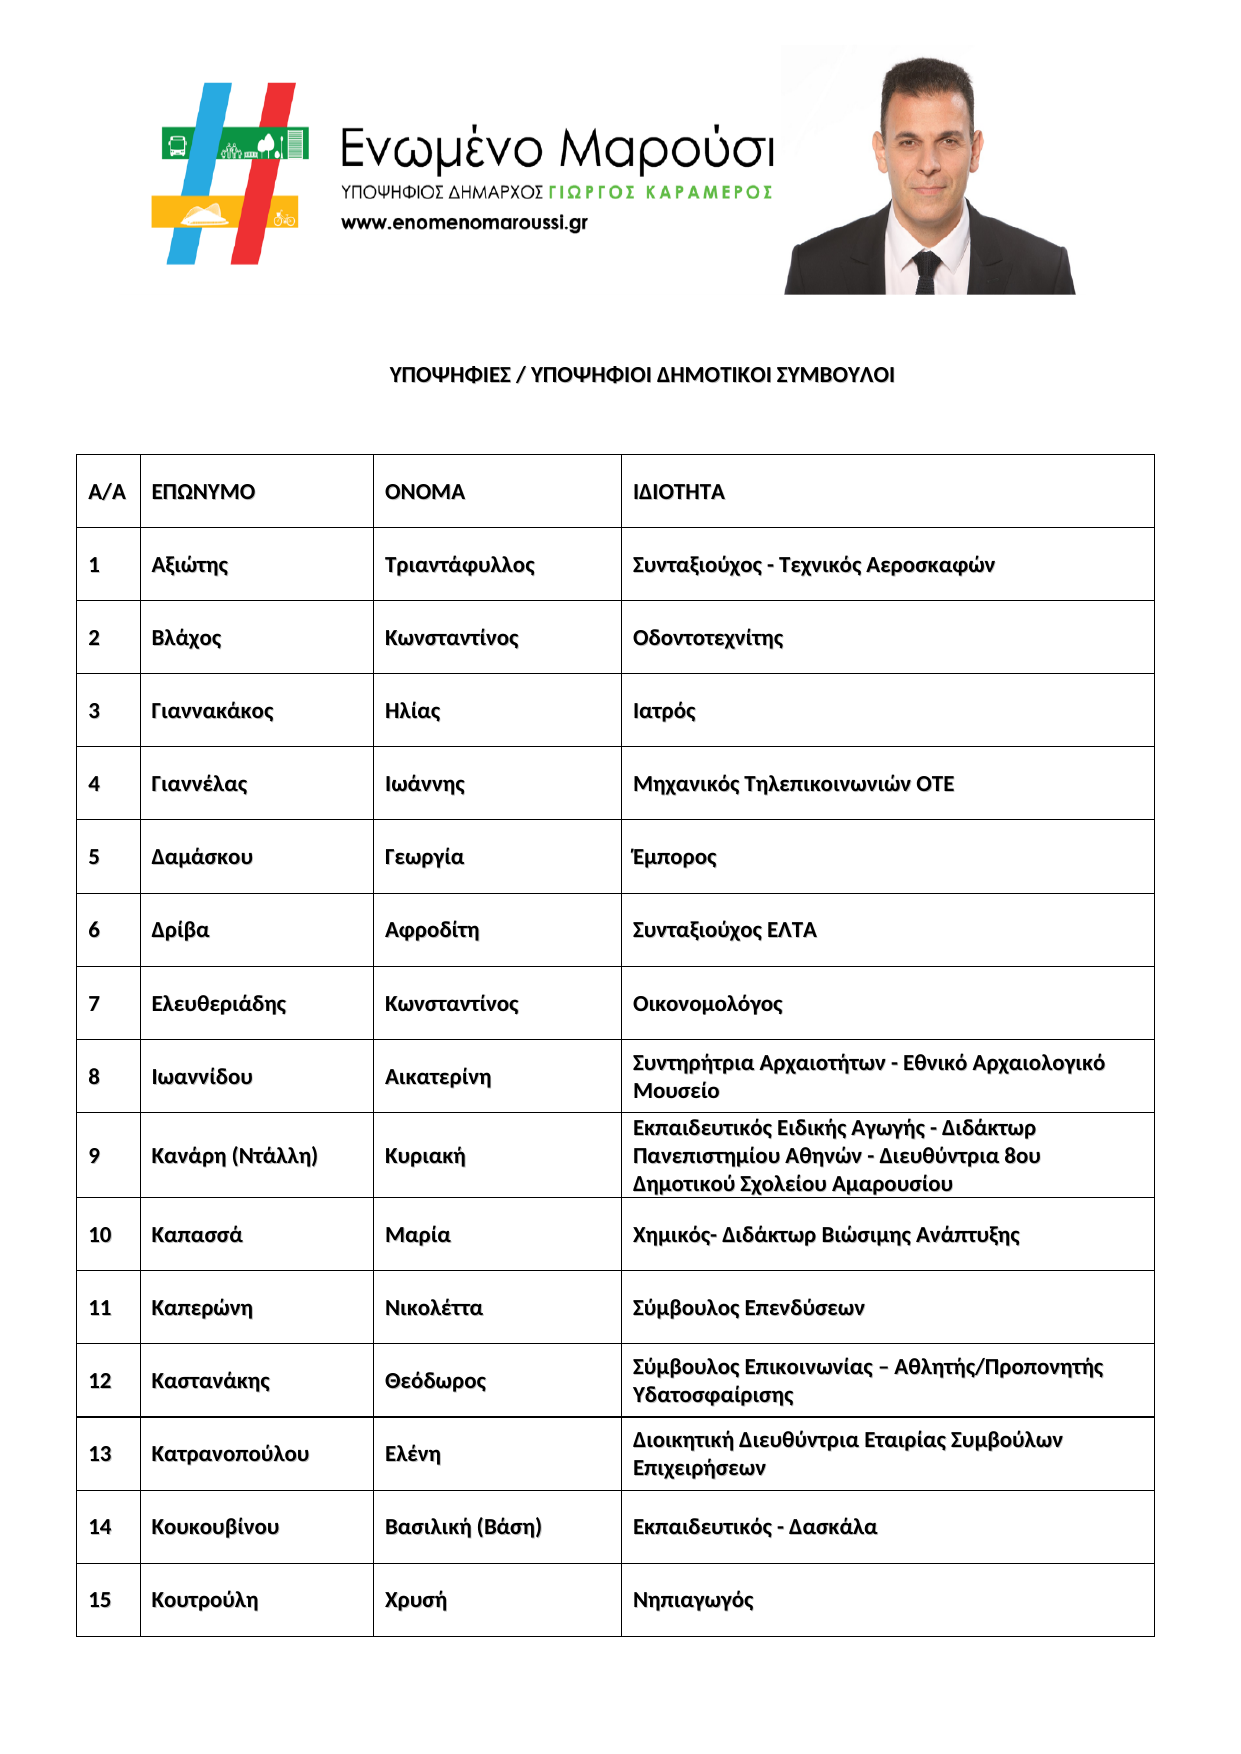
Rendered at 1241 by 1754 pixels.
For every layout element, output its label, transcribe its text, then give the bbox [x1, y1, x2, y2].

table_cell 7 [77, 967, 140, 1039]
table_header Α/Α [77, 455, 140, 527]
table_cell Νικολέττα [374, 1271, 621, 1343]
table_cell Νηπιαγωγός [622, 1564, 1154, 1636]
table_cell 3 [77, 674, 140, 746]
table_cell Μηχανικός Τηλεπικοινωνιών ΟΤΕ [622, 747, 1154, 819]
table_cell Κανάρη (Ντάλλη) [141, 1113, 373, 1197]
table_cell Γεωργία [374, 820, 621, 892]
table_cell 1 [77, 528, 140, 600]
table_cell Συνταξιούχος - Τεχνικός Αεροσκαφών [622, 528, 1154, 600]
table_cell Εκπαιδευτικός - Δασκάλα [622, 1491, 1154, 1563]
table_cell Συντηρήτρια Αρχαιοτήτων - Εθνικό Αρχαιολογικό Μουσείο [622, 1040, 1154, 1112]
table_cell 12 [77, 1344, 140, 1416]
table_cell Δαμάσκου [141, 820, 373, 892]
table_cell Χημικός- Διδάκτωρ Βιώσιμης Ανάπτυξης [622, 1198, 1154, 1270]
table_cell 13 [77, 1418, 140, 1489]
table_cell Ιωαννίδου [141, 1040, 373, 1112]
table_cell Καπερώνη [141, 1271, 373, 1343]
table_cell Κυριακή [374, 1113, 621, 1197]
table_cell 9 [77, 1113, 140, 1197]
table_cell Αικατερίνη [374, 1040, 621, 1112]
table_cell Καπασσά [141, 1198, 373, 1270]
table_cell Δρίβα [141, 894, 373, 966]
table_cell Διοικητική Διευθύντρια Εταιρίας Συμβούλων Επιχειρήσεων [622, 1418, 1154, 1489]
table_cell Ελένη [374, 1418, 621, 1489]
text ΥΠΟΨΗΦΙΕΣ / ΥΠΟΨΗΦΙΟΙ ΔΗΜΟΤΙΚΟΙ ΣΥΜΒΟΥΛΟΙ [118, 360, 1167, 388]
table_cell Αφροδίτη [374, 894, 621, 966]
table_cell Καστανάκης [141, 1344, 373, 1416]
table_cell Κουκουβίνου [141, 1491, 373, 1563]
table_cell Τριαντάφυλλος [374, 528, 621, 600]
table_cell Ηλίας [374, 674, 621, 746]
table_cell Βλάχος [141, 601, 373, 673]
table_cell Κωνσταντίνος [374, 967, 621, 1039]
table_cell Αξιώτης [141, 528, 373, 600]
table_cell Ιατρός [622, 674, 1154, 746]
table_cell Ελευθεριάδης [141, 967, 373, 1039]
table_cell 14 [77, 1491, 140, 1563]
table_cell 4 [77, 747, 140, 819]
table_header ΟΝΟΜΑ [374, 455, 621, 527]
table_cell Μαρία [374, 1198, 621, 1270]
table_cell 15 [77, 1564, 140, 1636]
table_cell 10 [77, 1198, 140, 1270]
table_cell Βασιλική (Βάση) [374, 1491, 621, 1563]
table_cell 6 [77, 894, 140, 966]
table_cell 11 [77, 1271, 140, 1343]
table_cell Γιαννέλας [141, 747, 373, 819]
table_cell Χρυσή [374, 1564, 621, 1636]
table_cell Σύμβουλος Επικοινωνίας – Αθλητής/Προπονητής Υδατοσφαίρισης [622, 1344, 1154, 1416]
table_cell Συνταξιούχος ΕΛΤΑ [622, 894, 1154, 966]
table_cell Εκπαιδευτικός Ειδικής Αγωγής - Διδάκτωρ Πανεπιστημίου Αθηνών - Διευθύντρια 8ου Δημοτικού Σχολείου Αμαρουσίου [622, 1113, 1154, 1197]
table_cell Σύμβουλος Επενδύσεων [622, 1271, 1154, 1343]
table_cell Οδοντοτεχνίτης [622, 601, 1154, 673]
picture [118, 44, 1087, 295]
table_cell Έμπορος [622, 820, 1154, 892]
table_header ΙΔΙΟΤΗΤΑ [622, 455, 1154, 527]
table_cell Κατρανοπούλου [141, 1418, 373, 1489]
table_header ΕΠΩΝΥΜΟ [141, 455, 373, 527]
table_cell 5 [77, 820, 140, 892]
table_cell Κωνσταντίνος [374, 601, 621, 673]
table_cell 8 [77, 1040, 140, 1112]
table_cell Κουτρούλη [141, 1564, 373, 1636]
table_cell Ιωάννης [374, 747, 621, 819]
table_cell Γιαννακάκος [141, 674, 373, 746]
table_cell 2 [77, 601, 140, 673]
table_cell Οικονομολόγος [622, 967, 1154, 1039]
table_cell Θεόδωρος [374, 1344, 621, 1416]
